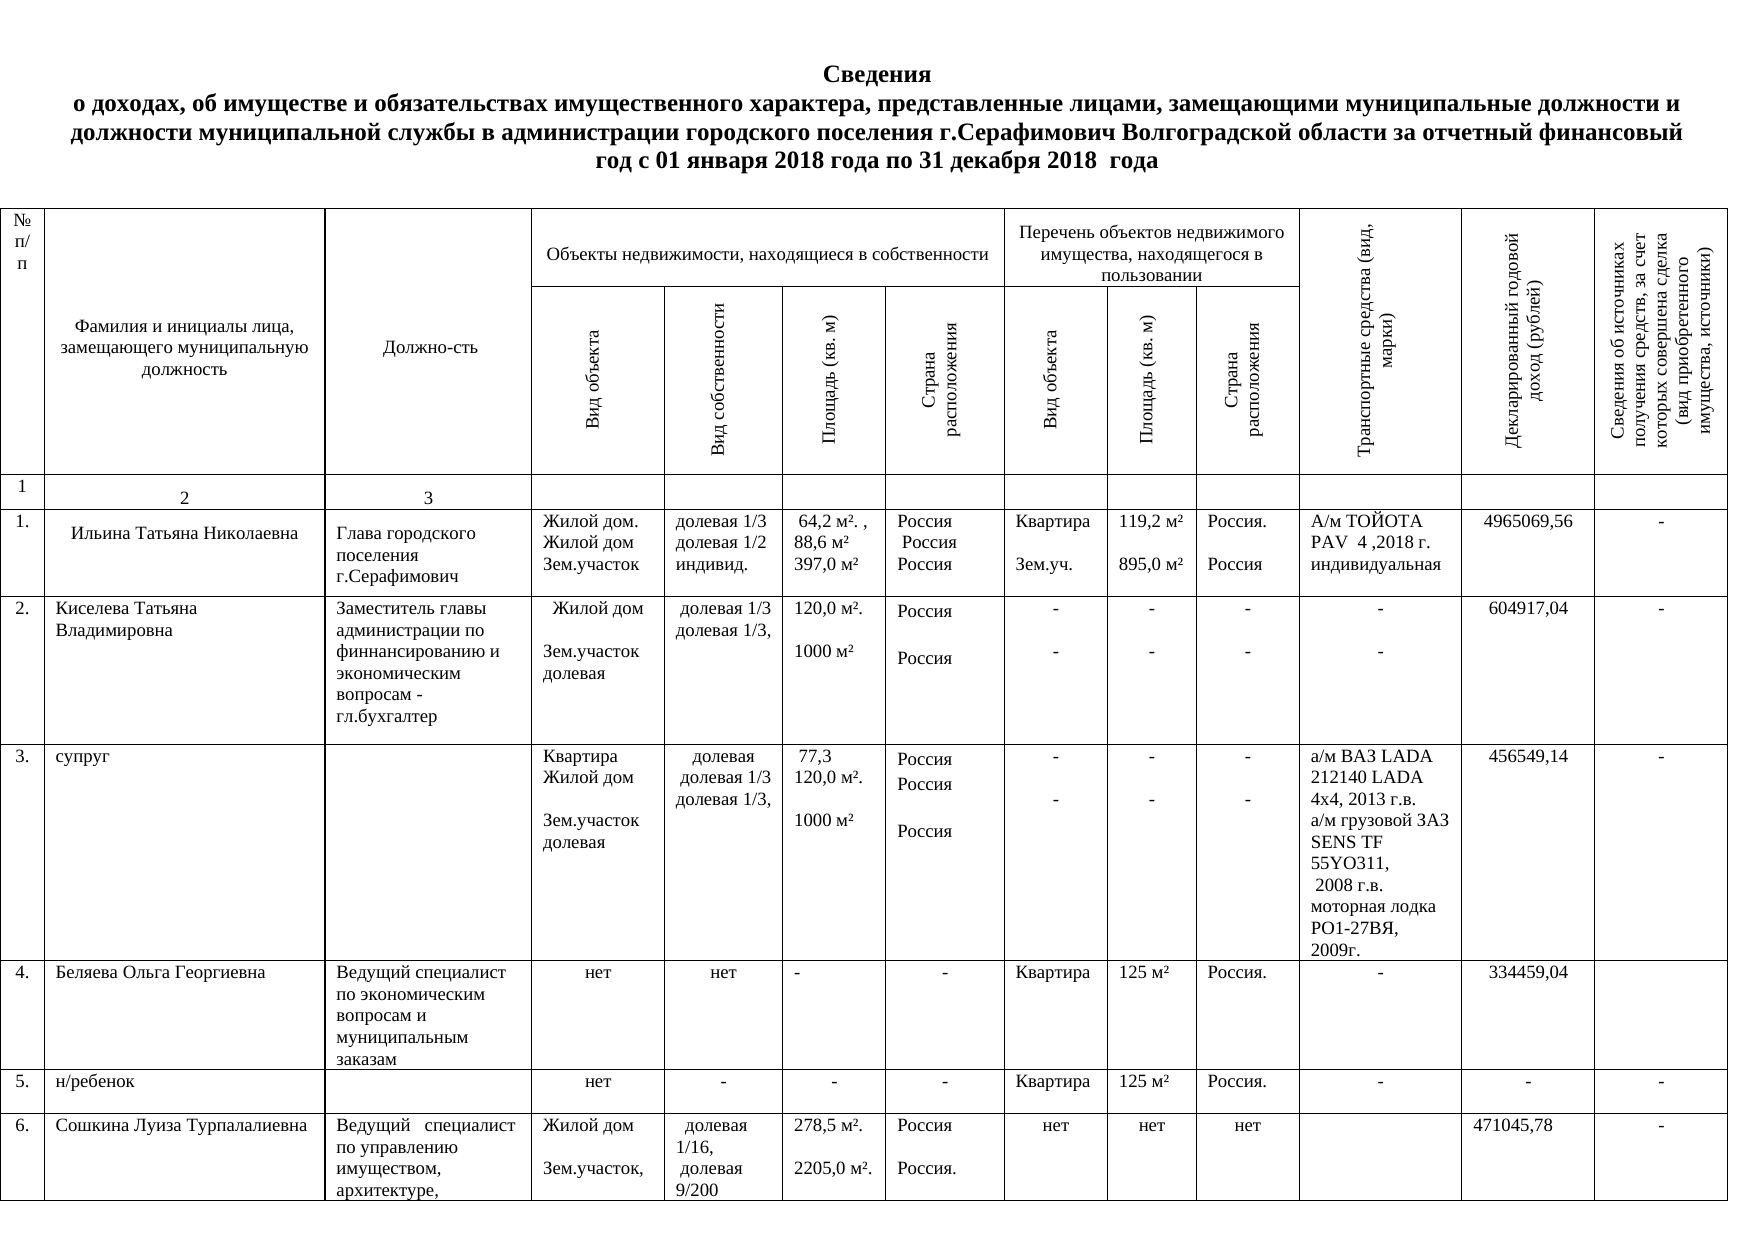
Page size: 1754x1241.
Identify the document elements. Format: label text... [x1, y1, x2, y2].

table_cell [326, 1070, 531, 1113]
table_header Транспортные средства (вид, марки) [1300, 209, 1461, 473]
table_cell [45, 1114, 324, 1200]
text Сведения [59, 59, 1695, 88]
table_cell 125 м² [1108, 961, 1196, 1069]
table_cell Заместитель главы администрации по финнансированию и экономическим вопросам -гл.бухгалтер [326, 597, 531, 743]
table_cell Вид собственности [665, 287, 782, 473]
table_cell - [1462, 1070, 1594, 1113]
table_cell Россия Россия [886, 597, 1004, 743]
table_cell 3. [1, 745, 44, 960]
table_cell Страна расположения [1197, 287, 1299, 473]
table_cell Площадь (кв. м) [783, 287, 885, 473]
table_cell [665, 1114, 782, 1200]
table_header Сведения об источниках получения средств, за счет которых совершена сделка (вид приобретенного имущества, источники) [1595, 209, 1727, 473]
table_cell Ведущий специалист по экономическим вопросам и муниципальным заказам [326, 961, 531, 1069]
table_cell [783, 475, 885, 508]
table_cell 1 [1, 475, 44, 508]
table_cell - - [1005, 745, 1107, 960]
table_cell 120,0 м². 1000 м² [783, 597, 885, 743]
table_cell [886, 475, 1004, 508]
table_cell 1. [1, 510, 44, 596]
table_cell [1005, 475, 1107, 508]
table_cell 119,2 м² 895,0 м² [1108, 510, 1196, 596]
table_cell - - [1197, 597, 1299, 743]
table_cell а/м ВАЗ LАDA 212140 LADA 4х4, 2013 г.в. а/м грузовой ЗАЗ SENS TF 55YO311, 2008 г.в. моторная лодка РО1-27ВЯ, 2009г. [1300, 745, 1461, 960]
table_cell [532, 1114, 664, 1200]
table_header Фамилия и инициалы лица, замещающего муниципальную должность [45, 209, 324, 473]
table_cell Россия. [1197, 1070, 1299, 1113]
table_cell - - [1108, 745, 1196, 960]
table_cell [1300, 475, 1461, 508]
table_cell - [886, 1070, 1004, 1113]
table_cell Вид объекта [1005, 287, 1107, 473]
table_cell - - [1005, 597, 1107, 743]
table_cell [532, 475, 664, 508]
table_cell Ильина Татьяна Николаевна [45, 510, 324, 596]
table_cell - [1595, 597, 1727, 743]
table_cell Россия Россия Россия [886, 510, 1004, 596]
table_cell Россия. [1197, 961, 1299, 1069]
table_cell - [783, 961, 885, 1069]
table_header Объекты недвижимости, находящиеся в собственности [532, 209, 1004, 286]
table_cell [1197, 475, 1299, 508]
table_cell - [1300, 1070, 1461, 1113]
table_cell [1595, 961, 1727, 1069]
table_cell А/м TOЙOTA PAV 4 ,2018 г. индивидуальная [1300, 510, 1461, 596]
table_cell 456549,14 [1462, 745, 1594, 960]
table_cell Площадь (кв. м) [1108, 287, 1196, 473]
table_cell [1108, 475, 1196, 508]
table_cell - [1595, 510, 1727, 596]
table_cell [1595, 475, 1727, 508]
table_cell 4965069,56 [1462, 510, 1594, 596]
table_cell - [1300, 961, 1461, 1069]
table_cell Страна расположения [886, 287, 1004, 473]
table_cell супруг [45, 745, 324, 960]
text о доходах, об имуществе и обязательствах имущественного характера, представленные лицами, замещающими муниципальные должности и должности муниципальной службы в администрации городского поселения г.Серафимович Волгоградской области за отчетный финансовый год с 01 января 2018 года по 31 декабря 2018 года [59, 88, 1695, 174]
table_cell 471045,78 [1462, 1114, 1594, 1200]
table_cell - [1595, 745, 1727, 960]
table_cell 6. [1, 1114, 44, 1200]
table_cell [1462, 475, 1594, 508]
table_header Перечень объектов недвижимого имущества, находящегося в пользовании [1005, 209, 1299, 286]
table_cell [326, 1114, 531, 1200]
table_cell Квартира Зем.уч. [1005, 510, 1107, 596]
table_header Декларированный годовой доход (рублей) [1462, 209, 1594, 473]
table_cell - - [1300, 597, 1461, 743]
table_header Должно-сть [326, 209, 531, 473]
table_cell [665, 475, 782, 508]
table_cell 125 м² [1108, 1070, 1196, 1113]
table_cell Вид объекта [532, 287, 664, 473]
table_cell Россия Россия Россия [886, 745, 1004, 960]
table_cell Жилой дом Зем.участок долевая [532, 597, 664, 743]
table_cell нет [1197, 1114, 1299, 1200]
table_cell 604917,04 [1462, 597, 1594, 743]
table_cell [1300, 1114, 1461, 1200]
table_cell Квартира [1005, 1070, 1107, 1113]
table_cell - [886, 961, 1004, 1069]
table_cell долевая 1/3 долевая 1/3, [665, 597, 782, 743]
table_cell Квартира [1005, 961, 1107, 1069]
table_cell нет [1108, 1114, 1196, 1200]
table_cell Квартира Жилой дом Зем.участок долевая [532, 745, 664, 960]
table_cell 2. [1, 597, 44, 743]
table_cell 64,2 м². , 88,6 м² 397,0 м² [783, 510, 885, 596]
table_cell Киселева Татьяна Владимировна [45, 597, 324, 743]
table_cell 334459,04 [1462, 961, 1594, 1069]
table_cell - [1595, 1114, 1727, 1200]
table_cell 3 [326, 475, 531, 508]
table_cell Жилой дом. Жилой дом Зем.участок [532, 510, 664, 596]
table_cell Россия. Россия [1197, 510, 1299, 596]
table_cell 77,3 120,0 м². 1000 м² [783, 745, 885, 960]
table_cell Глава городского поселения г.Серафимович [326, 510, 531, 596]
table_cell нет [532, 1070, 664, 1113]
table_cell н/ребенок [45, 1070, 324, 1113]
table_cell 4. [1, 961, 44, 1069]
table_cell долевая долевая 1/3 долевая 1/3, [665, 745, 782, 960]
table_cell Россия Россия. [886, 1114, 1004, 1200]
table_cell - [783, 1070, 885, 1113]
table_cell долевая 1/3 долевая 1/2 индивид. [665, 510, 782, 596]
table_cell нет [532, 961, 664, 1069]
table_cell нет [665, 961, 782, 1069]
table_cell 5. [1, 1070, 44, 1113]
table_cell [783, 1114, 885, 1200]
table_cell 2 [45, 475, 324, 508]
table_cell - - [1108, 597, 1196, 743]
table_cell - [1595, 1070, 1727, 1113]
table_cell нет [1005, 1114, 1107, 1200]
table_cell - - [1197, 745, 1299, 960]
table_header № п/п [1, 209, 44, 473]
table_cell Беляева Ольга Георгиевна [45, 961, 324, 1069]
table_cell [326, 745, 531, 960]
table_cell - [665, 1070, 782, 1113]
